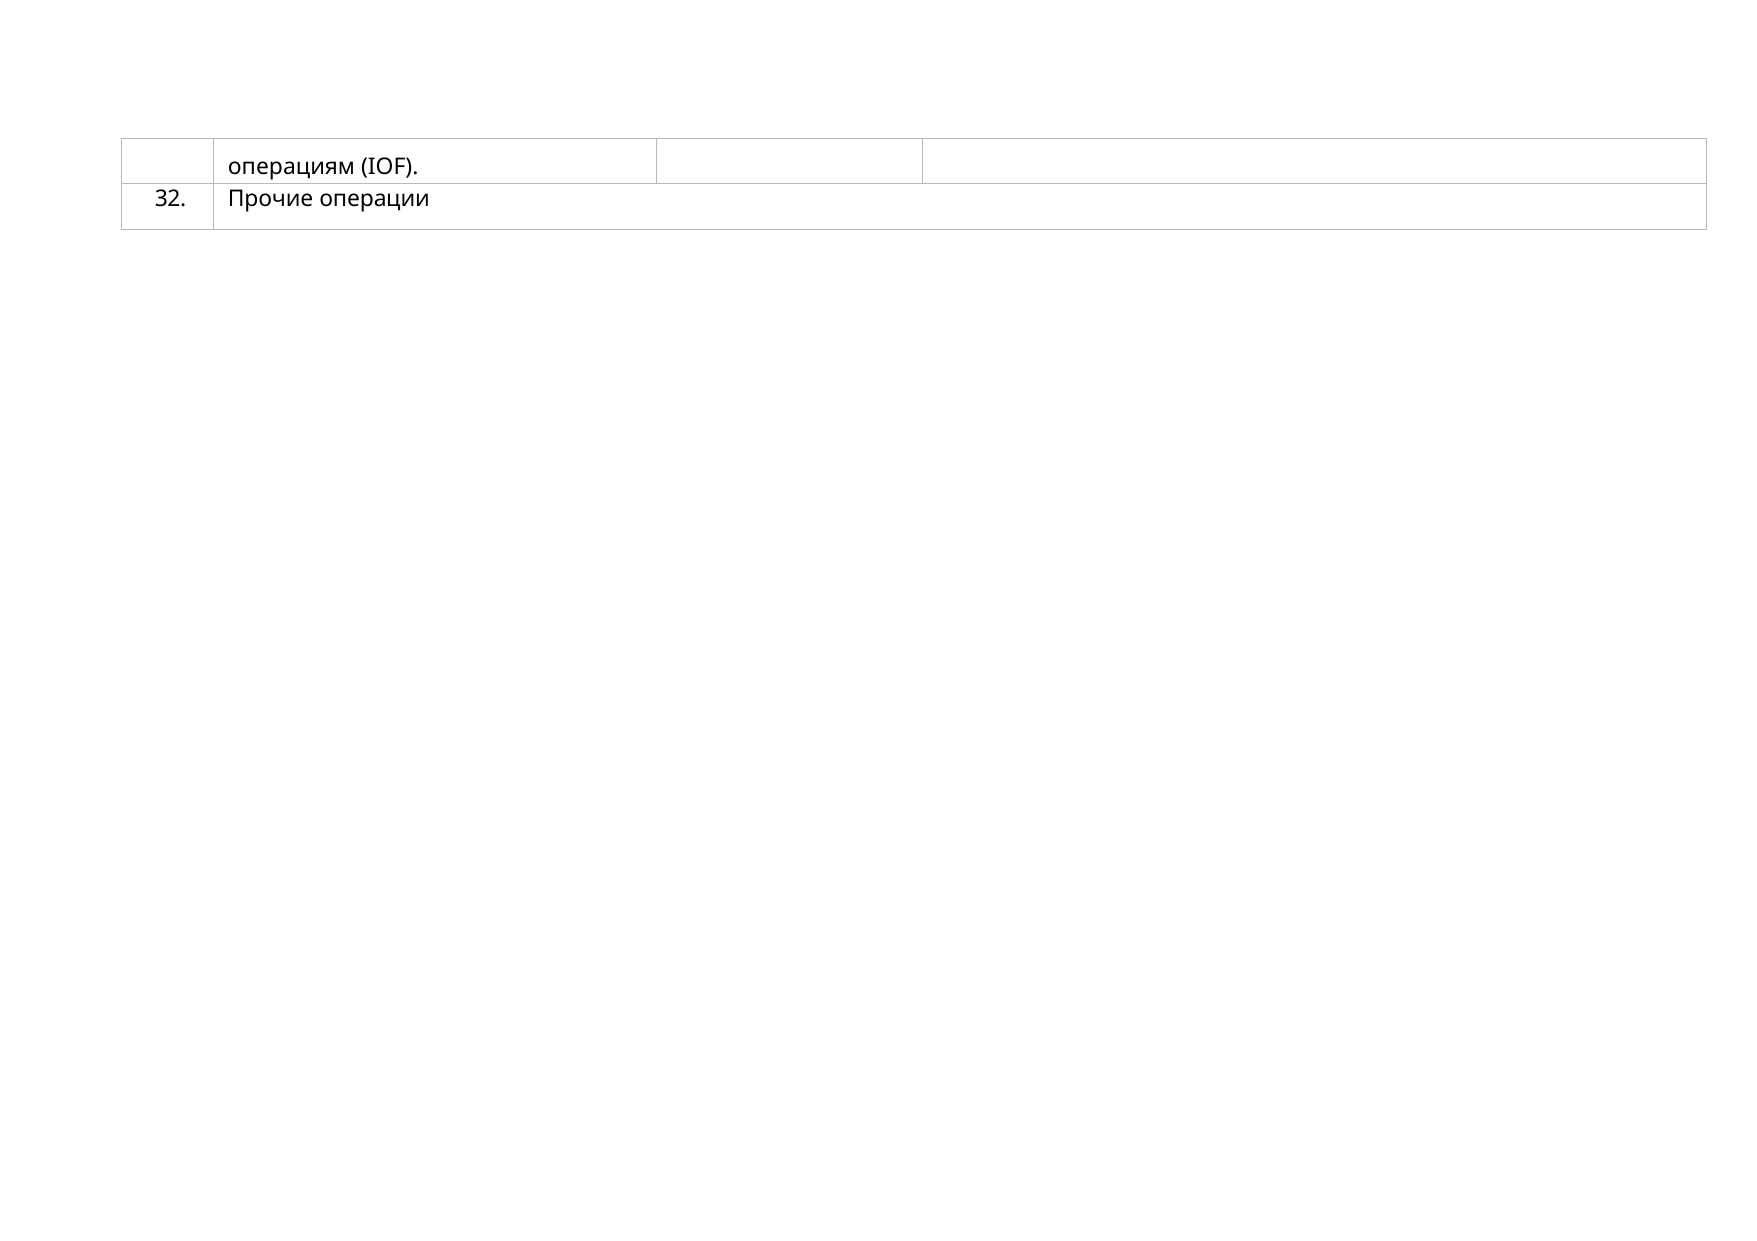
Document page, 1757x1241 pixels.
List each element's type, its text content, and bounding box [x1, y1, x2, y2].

table_cell От суммы операции. [923, 139, 1706, 183]
table_cell 31.2. [122, 139, 213, 183]
table_cell 32. [122, 184, 213, 229]
table_cell 1% [657, 139, 922, 183]
table_cell Прочие операции [214, 184, 1706, 229]
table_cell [214, 139, 656, 183]
